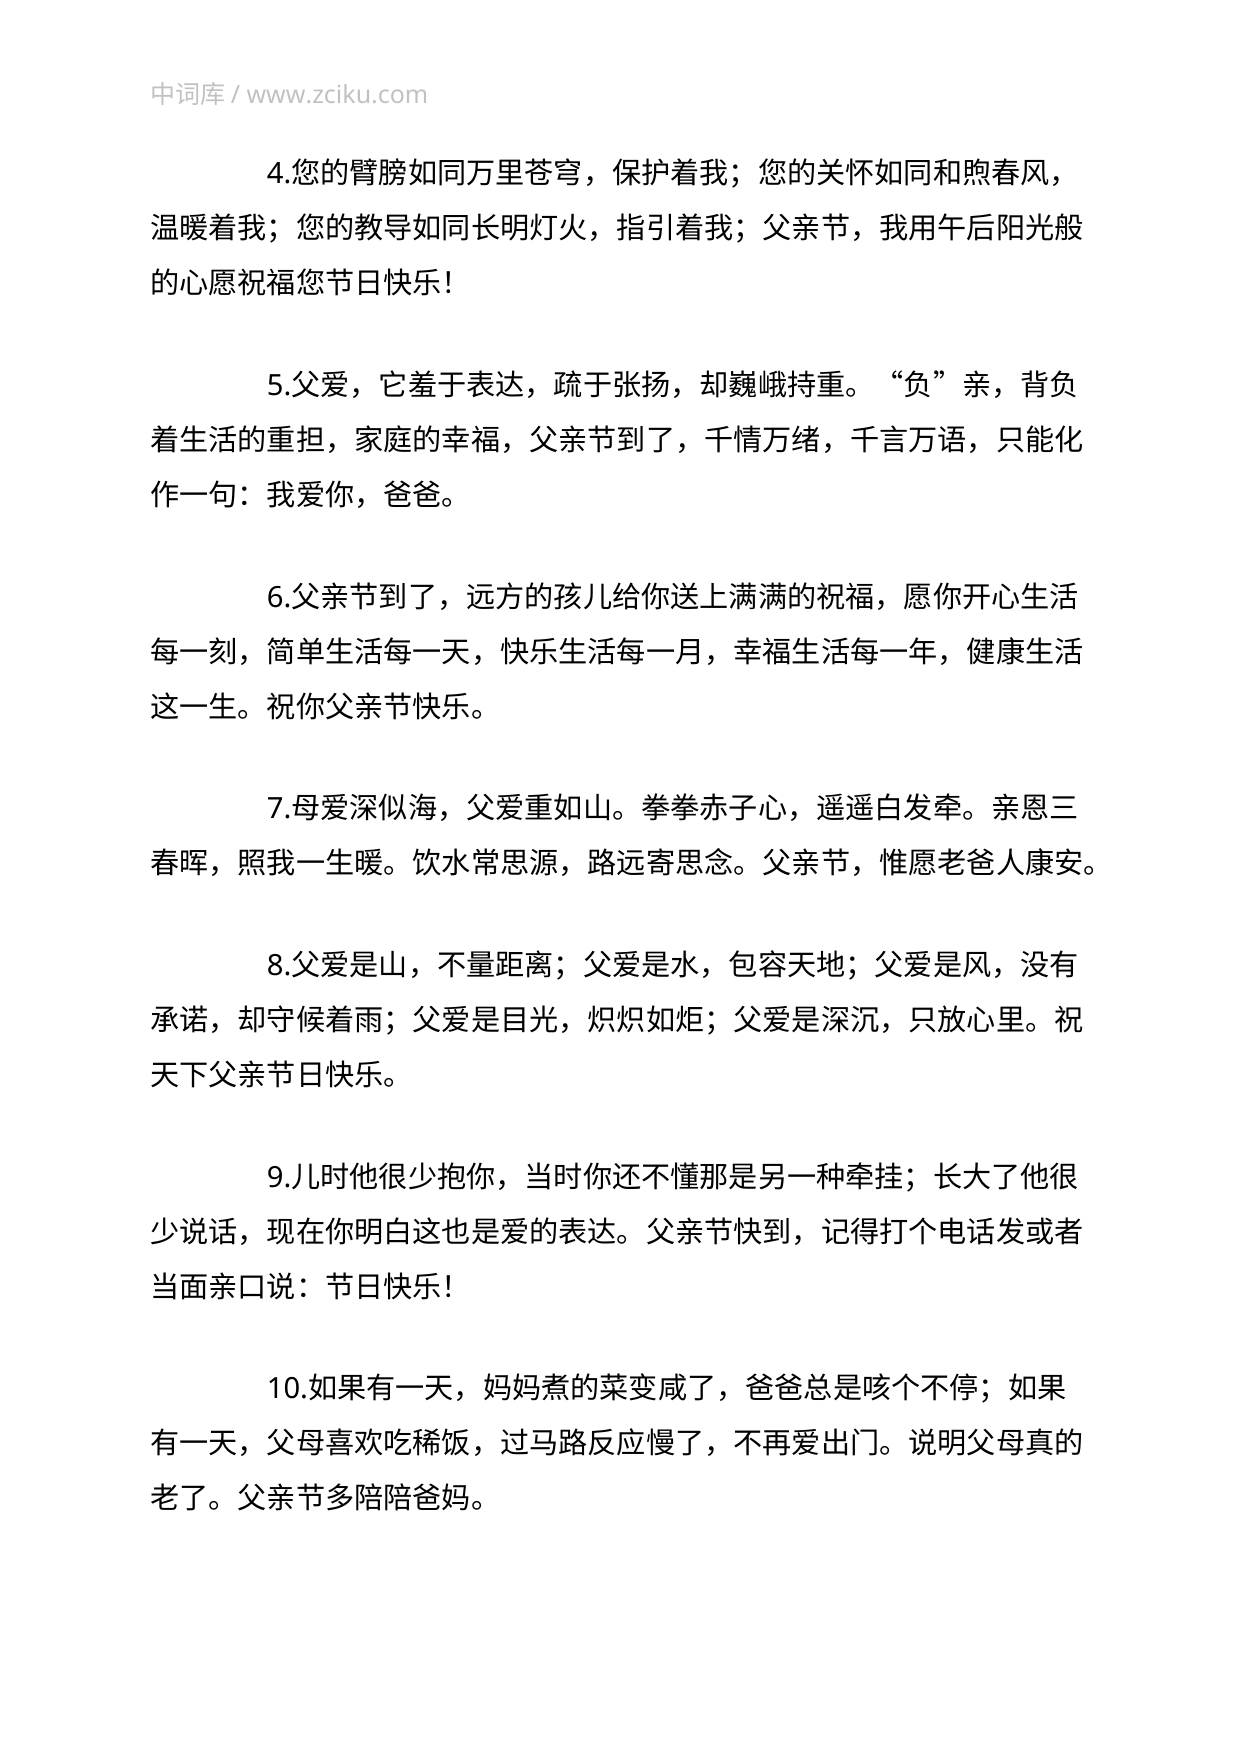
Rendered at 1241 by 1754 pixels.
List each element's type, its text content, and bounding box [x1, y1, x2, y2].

text 8.父爱是山，不量距离；父爱是水，包容天地；父爱是风，没有承诺，却守候着雨；父爱是目光，炽炽如炬；父爱是深沉，只放心里。祝天下父亲节日快乐。 [150, 942, 1090, 1094]
text 6.父亲节到了，远方的孩儿给你送上满满的祝福，愿你开心生活每一刻，简单生活每一天，快乐生活每一月，幸福生活每一年，健康生活这一生。祝你父亲节快乐。 [150, 573, 1090, 726]
text 5.父爱，它羞于表达，疏于张扬，却巍峨持重。“负”亲，背负着生活的重担，家庭的幸福，父亲节到了，千情万绪，千言万语，只能化作一句：我爱你，爸爸。 [150, 362, 1090, 514]
text 4.您的臂膀如同万里苍穹，保护着我；您的关怀如同和煦春风，温暖着我；您的教导如同长明灯火，指引着我；父亲节，我用午后阳光般的心愿祝福您节日快乐！ [150, 150, 1090, 302]
text 7.母爱深似海，父爱重如山。拳拳赤子心，遥遥白发牵。亲恩三春晖，照我一生暖。饮水常思源，路远寄思念。父亲节，惟愿老爸人康安。 [150, 785, 1090, 882]
text 9.儿时他很少抱你，当时你还不懂那是另一种牵挂；长大了他很少说话，现在你明白这也是爱的表达。父亲节快到，记得打个电话发或者当面亲口说：节日快乐！ [150, 1153, 1090, 1306]
text 10.如果有一天，妈妈煮的菜变咸了，爸爸总是咳个不停；如果有一天，父母喜欢吃稀饭，过马路反应慢了，不再爱出门。说明父母真的老了。父亲节多陪陪爸妈。 [150, 1365, 1090, 1517]
